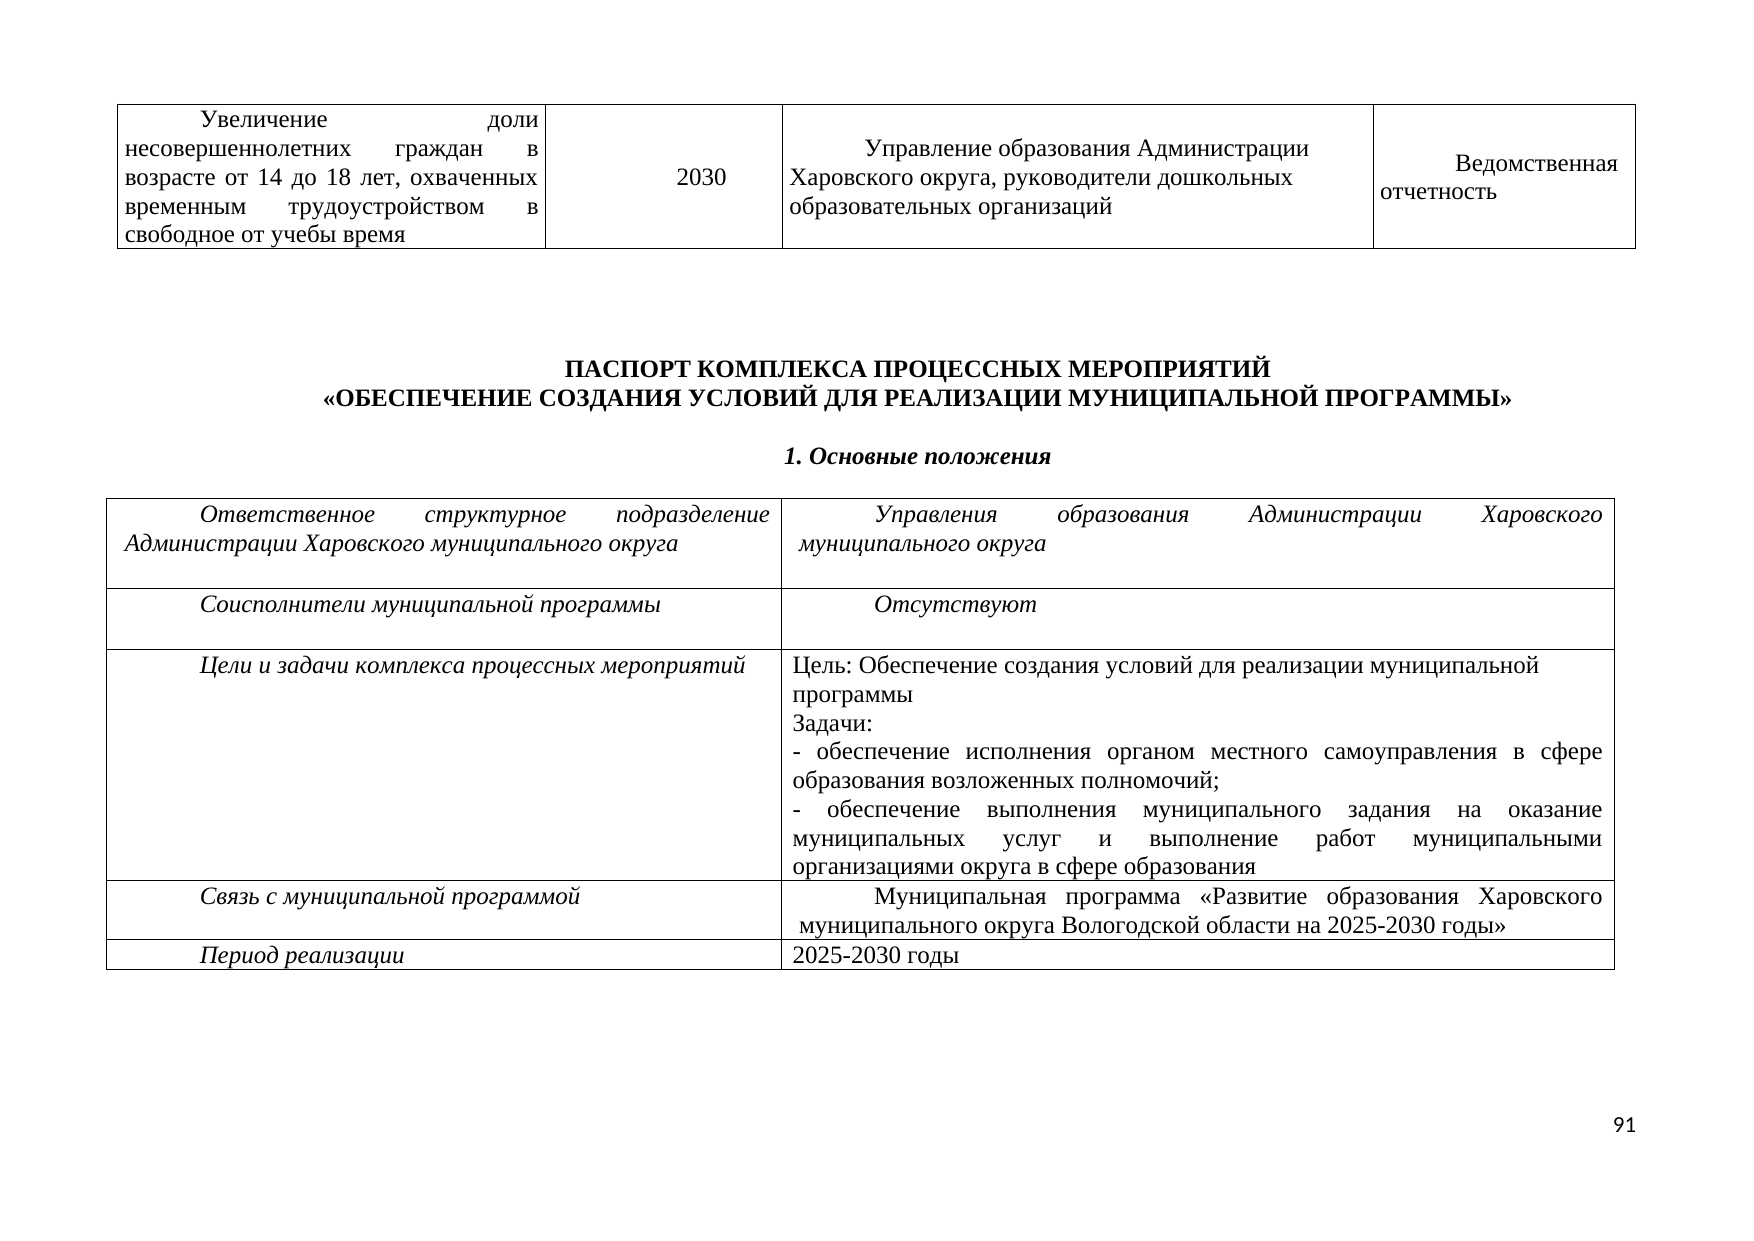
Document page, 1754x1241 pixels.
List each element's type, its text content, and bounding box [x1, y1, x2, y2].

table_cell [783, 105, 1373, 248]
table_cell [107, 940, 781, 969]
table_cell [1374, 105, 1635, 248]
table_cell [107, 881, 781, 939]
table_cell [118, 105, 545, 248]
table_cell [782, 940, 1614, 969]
text 1. Основные положения [124, 441, 1636, 469]
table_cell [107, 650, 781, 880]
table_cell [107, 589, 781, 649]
text ПАСПОРТ КОМПЛЕКСА ПРОЦЕССНЫХ МЕРОПРИЯТИЙ [124, 354, 1636, 383]
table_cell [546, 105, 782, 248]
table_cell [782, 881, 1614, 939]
text «ОБЕСПЕЧЕНИЕ СОЗДАНИЯ УСЛОВИЙ ДЛЯ РЕАЛИЗАЦИИ МУНИЦИПАЛЬНОЙ ПРОГРАММЫ» [124, 383, 1636, 412]
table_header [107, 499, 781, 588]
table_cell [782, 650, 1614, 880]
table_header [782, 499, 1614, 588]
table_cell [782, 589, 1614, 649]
